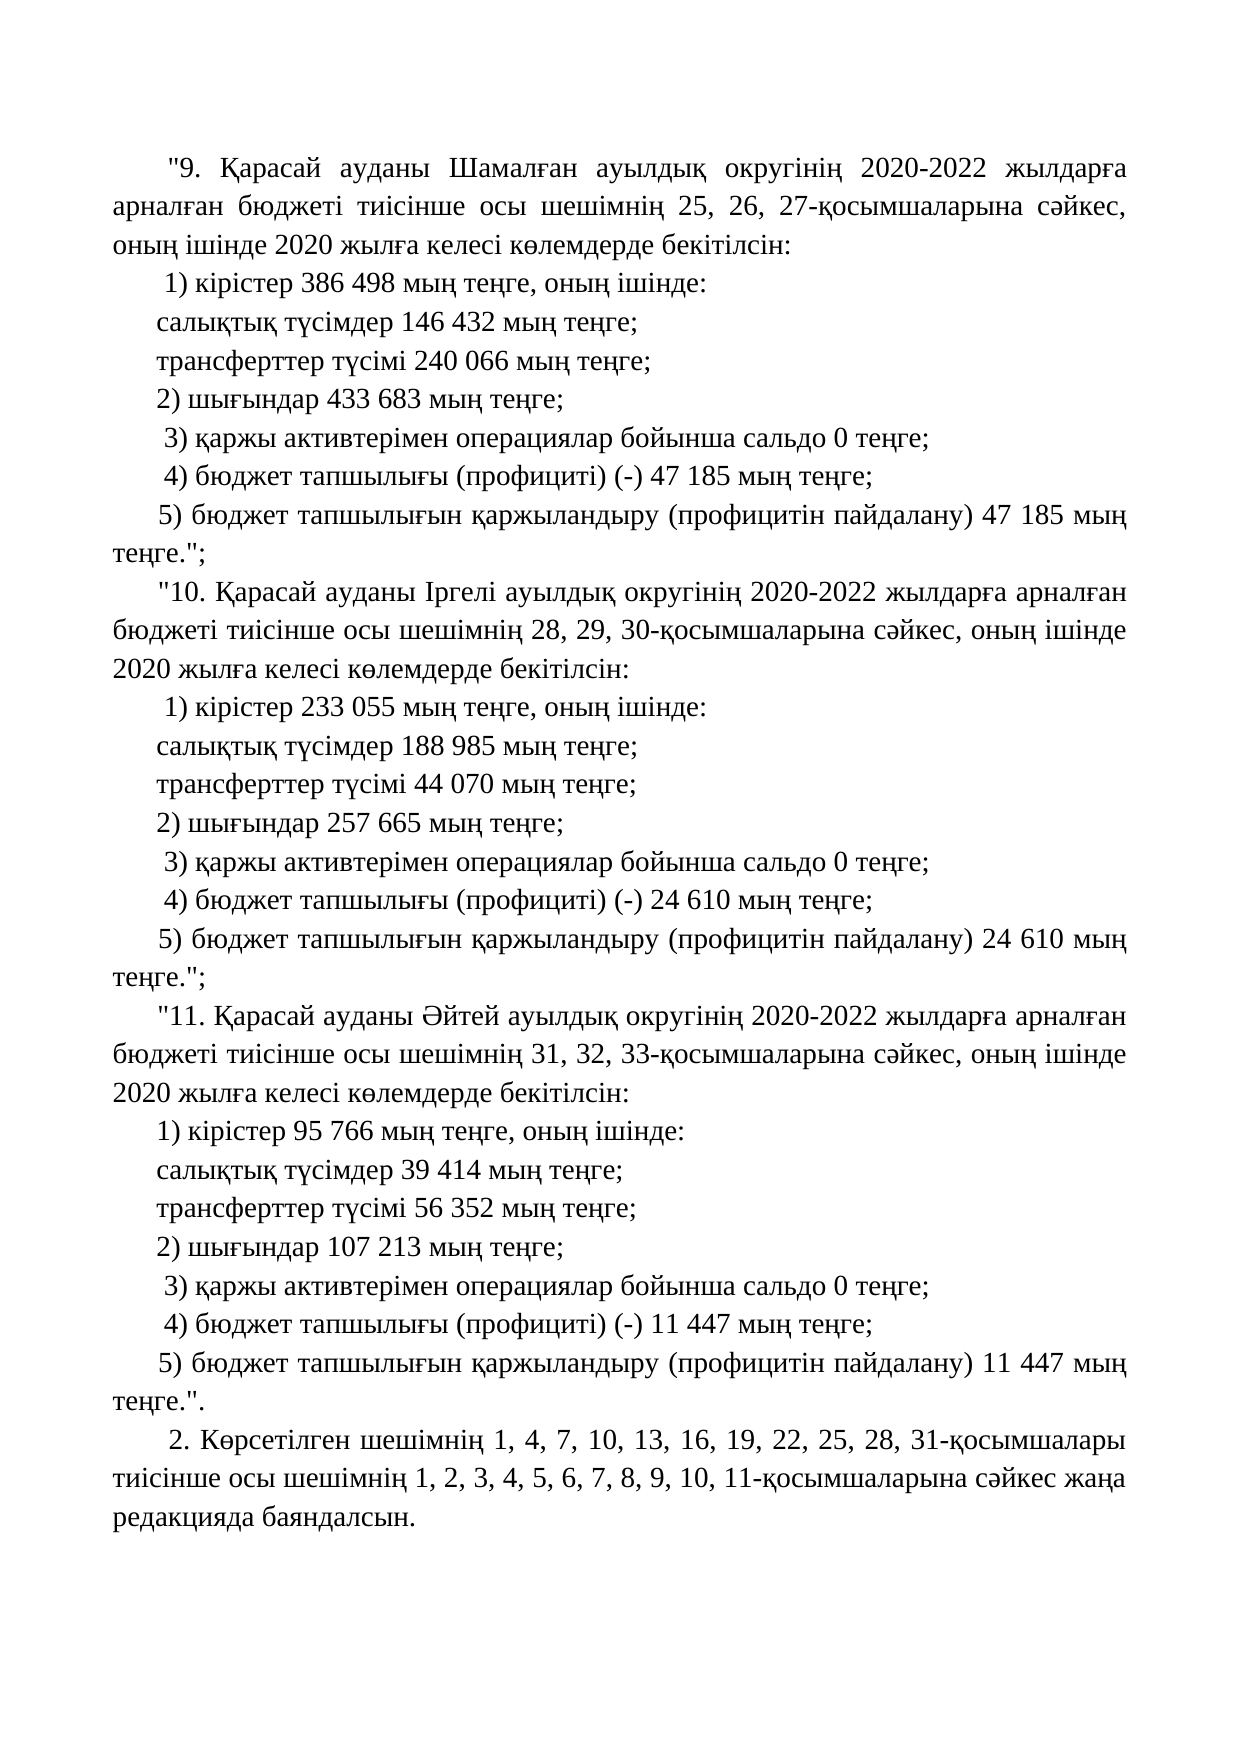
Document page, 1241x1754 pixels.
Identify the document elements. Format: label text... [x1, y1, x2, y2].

text 1) кірістер 95 766 мың теңге, оның ішінде: [112, 1113, 1128, 1147]
text 2) шығындар 107 213 мың теңге; [112, 1229, 1128, 1263]
text 3) қаржы активтерімен операциялар бойынша сальдо 0 теңге; [112, 844, 1128, 877]
text трансферттер түсімі 44 070 мың теңге; [112, 767, 1128, 800]
text трансферттер түсімі 56 352 мың теңге; [112, 1191, 1128, 1224]
text салықтық түсімдер 39 414 мың теңге; [112, 1152, 1128, 1186]
text 4) бюджет тапшылығы (профициті) (-) 11 447 мың теңге; [112, 1306, 1128, 1340]
text 5) бюджет тапшылығын қаржыландыру (профицитін пайдалану) 24 610 мың теңге."; [112, 921, 1128, 993]
text "11. Қарасай ауданы Әйтей ауылдық округінің 2020-2022 жылдарға арналған бюджеті тиісінше осы шешімнің 31, 32, 33-қосымшаларына сәйкес, оның ішінде 2020 жылға келесі көлемдерде бекітілсін: [112, 998, 1128, 1108]
text 1) кірістер 233 055 мың теңге, оның ішінде: [112, 689, 1128, 723]
text "9. Қарасай ауданы Шамалған ауылдық округінің 2020-2022 жылдарға арналған бюджеті тиісінше осы шешімнің 25, 26, 27-қосымшаларына сәйкес, оның ішінде 2020 жылға келесі көлемдерде бекітілсін: [112, 150, 1128, 261]
text 4) бюджет тапшылығы (профициті) (-) 47 185 мың теңге; [112, 458, 1128, 492]
text 5) бюджет тапшылығын қаржыландыру (профицитін пайдалану) 47 185 мың теңге."; [112, 497, 1128, 569]
text "10. Қарасай ауданы Іргелі ауылдық округінің 2020-2022 жылдарға арналған бюджеті тиісінше осы шешімнің 28, 29, 30-қосымшаларына сәйкес, оның ішінде 2020 жылға келесі көлемдерде бекітілсін: [112, 574, 1128, 684]
text салықтық түсімдер 188 985 мың теңге; [112, 728, 1128, 762]
text 5) бюджет тапшылығын қаржыландыру (профицитін пайдалану) 11 447 мың теңге.". [112, 1345, 1128, 1417]
text 4) бюджет тапшылығы (профициті) (-) 24 610 мың теңге; [112, 882, 1128, 916]
text трансферттер түсімі 240 066 мың теңге; [112, 343, 1128, 376]
text 3) қаржы активтерімен операциялар бойынша сальдо 0 теңге; [112, 420, 1128, 453]
text 2) шығындар 257 665 мың теңге; [112, 805, 1128, 839]
text 2. Көрсетілген шешімнің 1, 4, 7, 10, 13, 16, 19, 22, 25, 28, 31-қосымшалары тиісінше осы шешімнің 1, 2, 3, 4, 5, 6, 7, 8, 9, 10, 11-қосымшаларына сәйкес жаңа редакцияда баяндалсын. [112, 1422, 1128, 1532]
text 1) кірістер 386 498 мың теңге, оның ішінде: [112, 266, 1128, 299]
text салықтық түсімдер 146 432 мың теңге; [112, 304, 1128, 338]
text 3) қаржы активтерімен операциялар бойынша сальдо 0 теңге; [112, 1268, 1128, 1301]
text 2) шығындар 433 683 мың теңге; [112, 381, 1128, 415]
